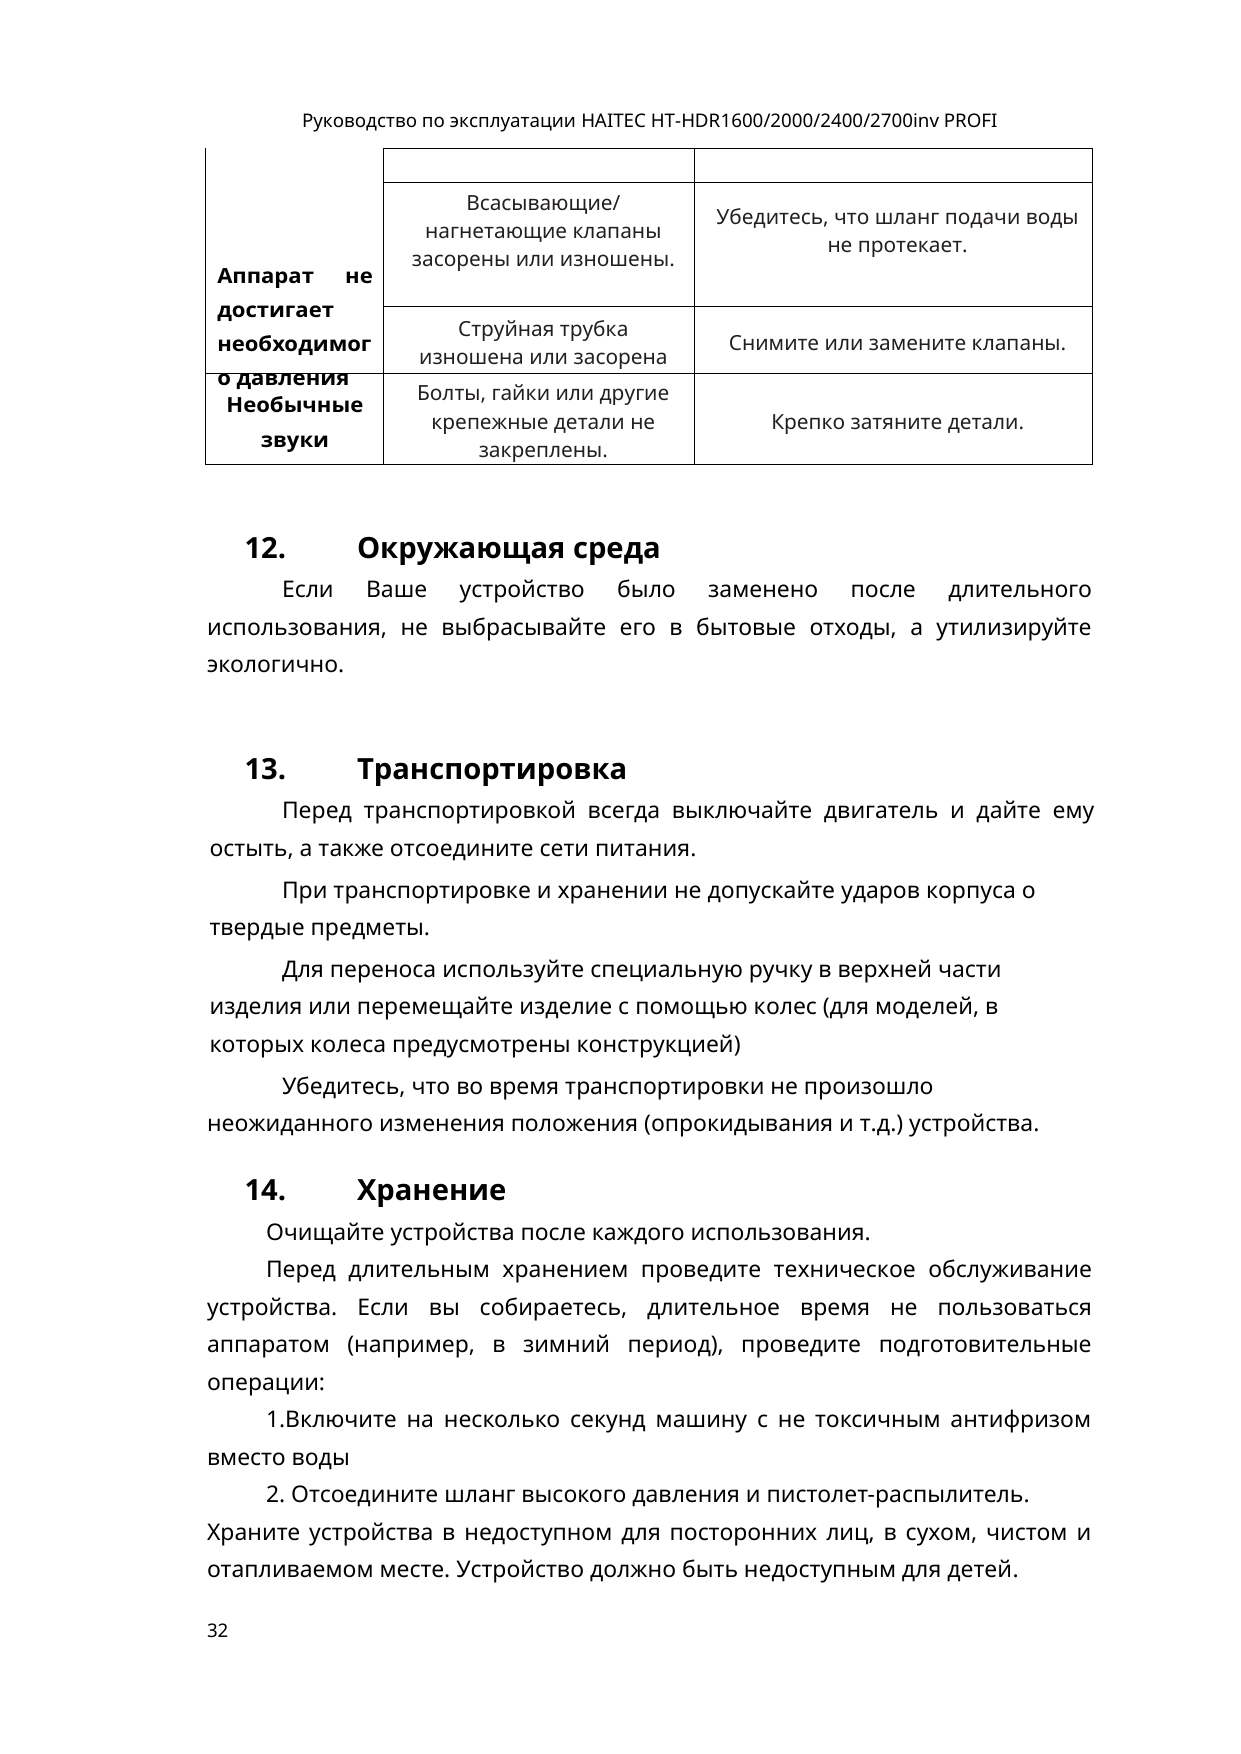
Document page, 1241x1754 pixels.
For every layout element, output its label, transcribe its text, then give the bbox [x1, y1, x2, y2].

text Убедитесь, что во время транспортировки не произошло неожиданного изменения положения (опрокидывания и т.д.) устройства. [207, 1069, 1094, 1138]
text Очищайте устройства после каждого использования. [207, 1216, 1092, 1247]
text При транспортировке и хранении не допускайте ударов корпуса о твердые предметы. [209, 873, 1094, 942]
text Перед транспортировкой всегда выключайте двигатель и дайте ему остыть, а также отсоедините сети питания. [209, 794, 1094, 863]
table_cell Необычные звуки [206, 374, 383, 464]
table_cell Убедитесь, что шланг подачи воды не протекает. [695, 183, 1092, 306]
text Для переноса используйте специальную ручку в верхней части изделия или перемещайте изделие с помощью колес (для моделей, в которых колеса предусмотрены конструкцией) [209, 953, 1094, 1059]
text Перед длительным хранением проведите техническое обслуживание устройства. Если вы собираетесь, длительное время не пользоваться аппаратом (например, в зимний период), проведите подготовительные операции: [207, 1253, 1092, 1397]
subtitle Транспортировка [244, 748, 1092, 788]
text Если Ваше устройство было заменено после длительного использования, не выбрасывайте его в бытовые отходы, а утилизируйте экологично. [207, 573, 1092, 679]
table_cell Крепко затяните детали. [695, 374, 1092, 464]
table_cell Болты, гайки или другие крепежные детали не закреплены. [384, 374, 694, 464]
subtitle Окружающая среда [244, 527, 1092, 567]
text Храните устройства в недоступном для посторонних лиц, в сухом, чистом и отапливаемом месте. Устройство должно быть недоступным для детей. [207, 1516, 1092, 1584]
subtitle Хранение [244, 1169, 1092, 1209]
text 1.Включите на несколько секунд машину с не токсичным антифризом вместо воды [207, 1403, 1092, 1472]
text 2. Отсоедините шланг высокого давления и пистолет-распылитель. [207, 1478, 1092, 1509]
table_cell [695, 149, 1092, 182]
table_cell Всасывающие/ нагнетающие клапаны засорены или изношены. [384, 183, 694, 306]
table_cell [384, 149, 694, 182]
table_cell Снимите или замените клапаны. [695, 307, 1092, 373]
table_cell Струйная трубка изношена или засорена [384, 307, 694, 373]
